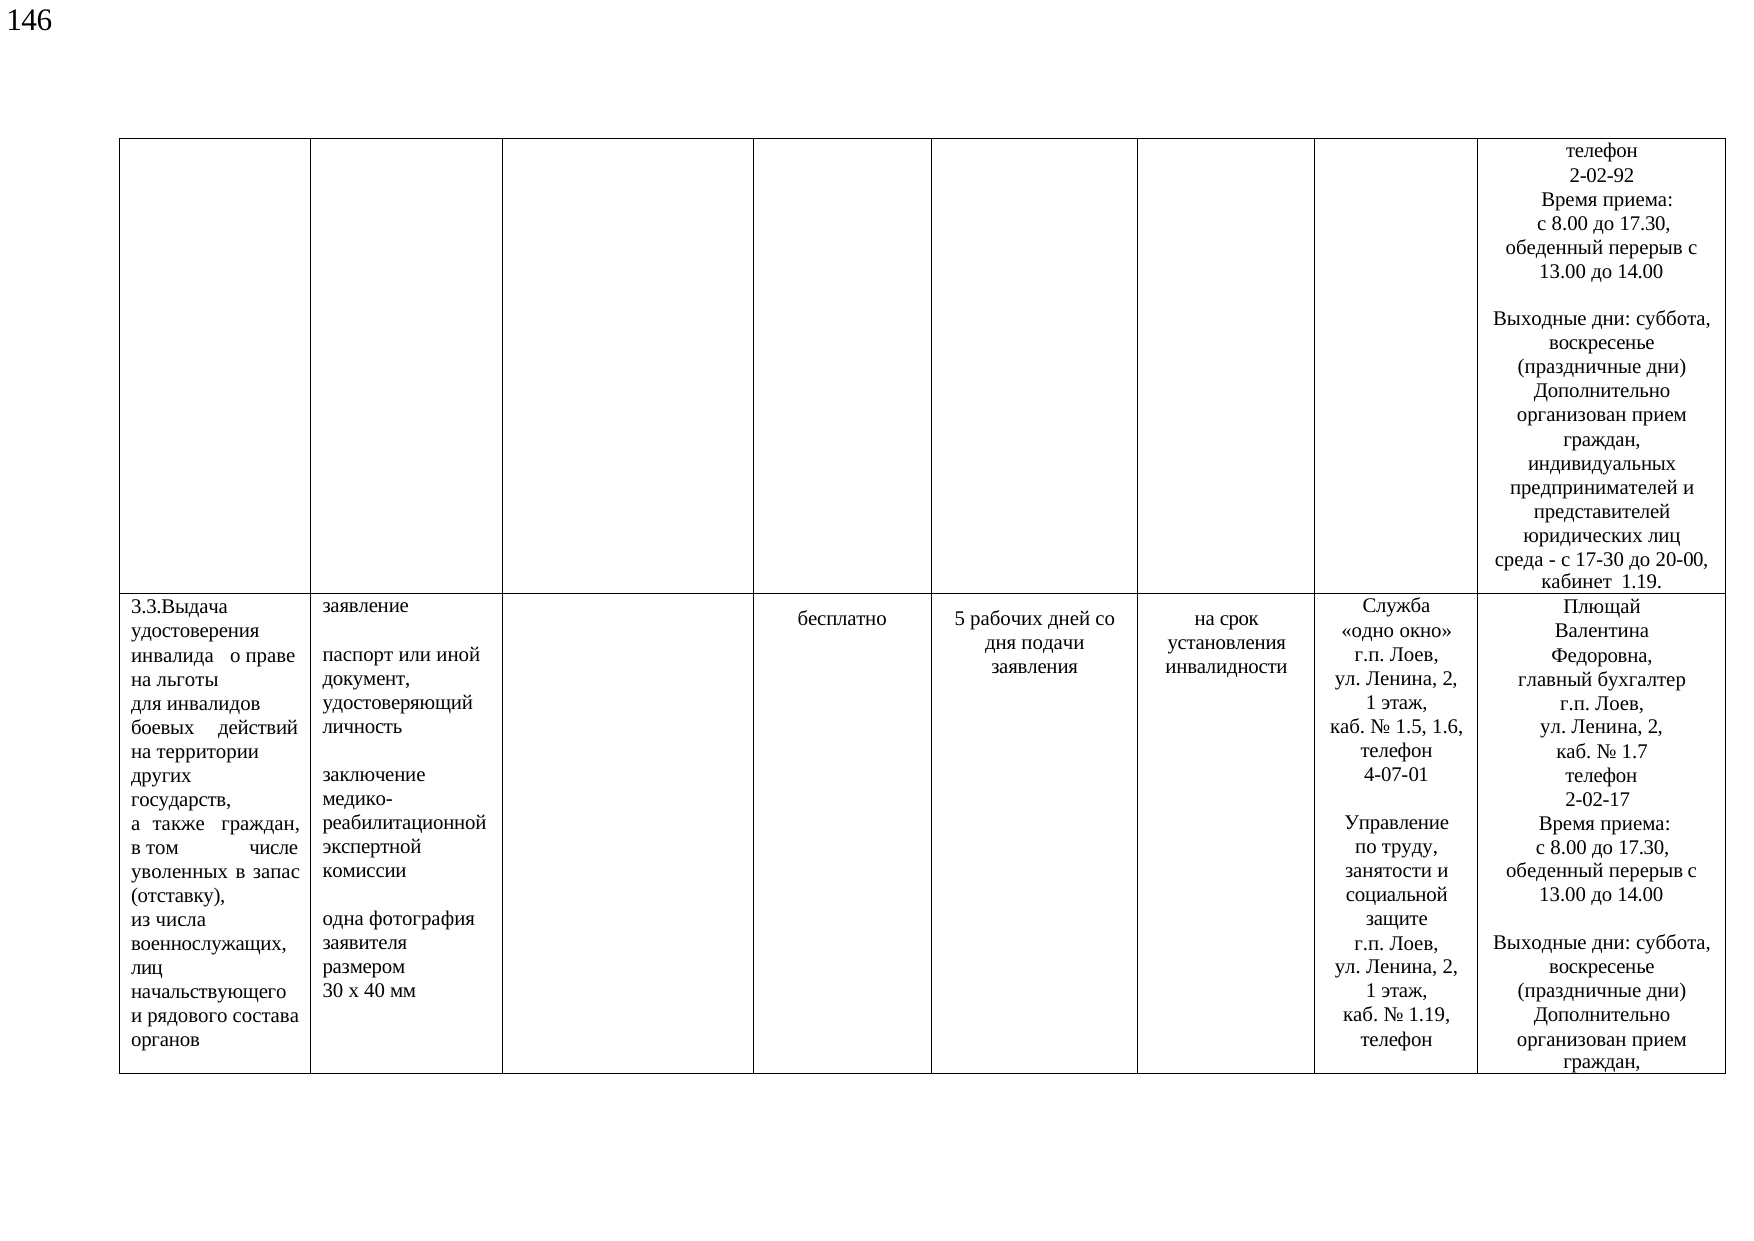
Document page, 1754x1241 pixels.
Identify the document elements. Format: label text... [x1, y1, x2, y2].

table_cell 3.3.Выдача удостоверения инвалида о праве на льготы для инвалидов боевых действий на территории других государств, а также граждан, в том числе уволенных в запас (отставку), из числа военнослужащих, лиц начальствующего и рядового состава органов [120, 594, 310, 1073]
table_header [120, 139, 310, 593]
table_cell [503, 594, 753, 1073]
table_header [503, 139, 753, 593]
table_cell Плющай Валентина Федоровна, главный бухгалтер г.п. Лоев, ул. Ленина, 2, каб. № 1.7 телефон 2-02-17 Время приема: с 8.00 до 17.30, обеденный перерыв с 13.00 до 14.00 Выходные дни: суббота, воскресенье (праздничные дни) Дополнительно организован прием граждан, [1478, 594, 1725, 1073]
table_header [754, 139, 931, 593]
table_header [932, 139, 1137, 593]
table_header [1138, 139, 1314, 593]
table_cell Служба «одно окно» г.п. Лоев, ул. Ленина, 2, 1 этаж, каб. № 1.5, 1.6, телефон 4-07-01 Управление по труду, занятости и социальной защите г.п. Лоев, ул. Ленина, 2, 1 этаж, каб. № 1.19, телефон [1315, 594, 1477, 1073]
table_cell заявление паспорт или иной документ, удостоверяющий личность заключение медико- реабилитационной экспертной комиссии одна фотография заявителя размером 30 х 40 мм [311, 594, 502, 1073]
table_header [311, 139, 502, 593]
table_cell 5 рабочих дней со дня подачи заявления [932, 594, 1137, 1073]
table_header [1315, 139, 1477, 593]
table_header телефон 2-02-92 Время приема: с 8.00 до 17.30, обеденный перерыв с 13.00 до 14.00 Выходные дни: суббота, воскресенье (праздничные дни) Дополнительно организован прием граждан, индивидуальных предпринимателей и представителей юридических лиц среда - с 17-30 до 20-00, кабинет 1.19. [1478, 139, 1725, 593]
table_cell на срок установления инвалидности [1138, 594, 1314, 1073]
table_cell бесплатно [754, 594, 931, 1073]
